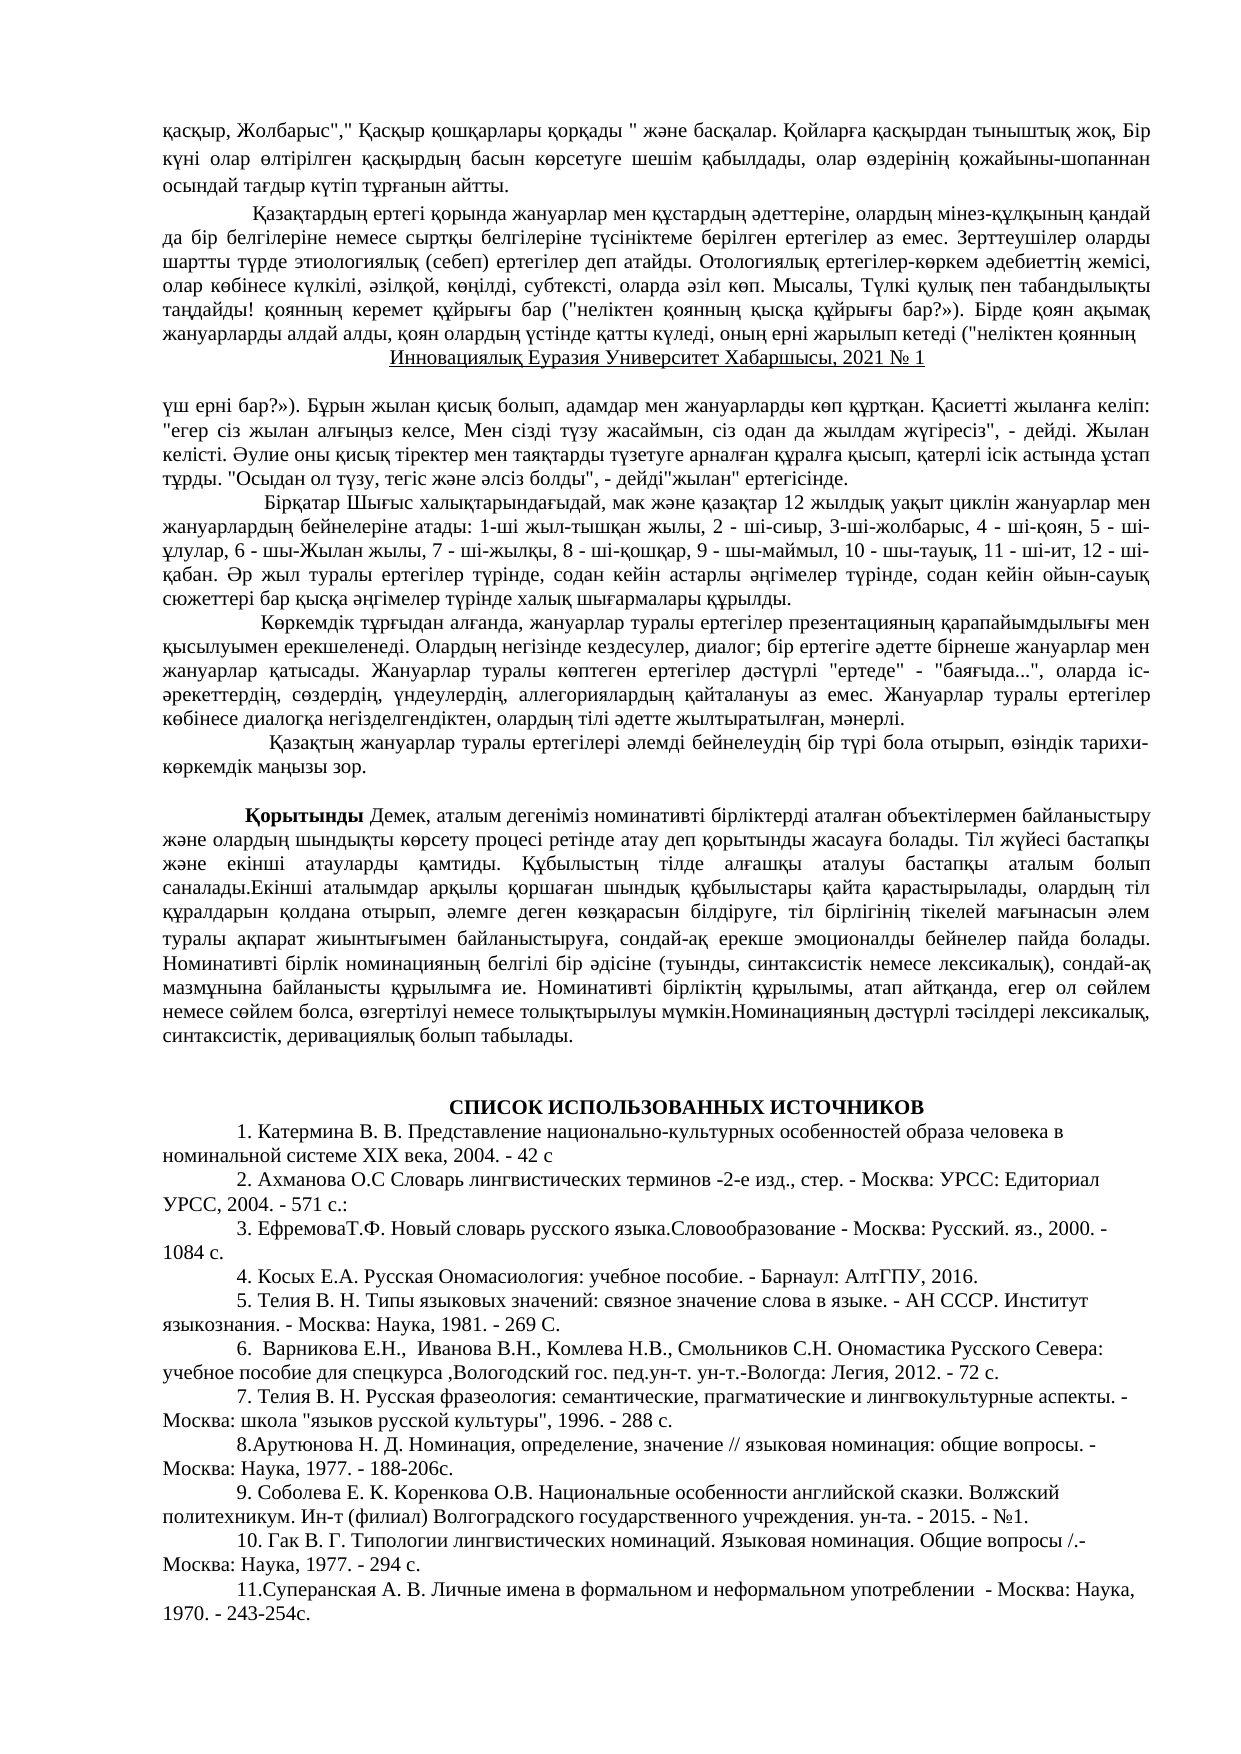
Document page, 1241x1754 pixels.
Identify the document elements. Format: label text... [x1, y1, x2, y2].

text Қазақтың жануарлар туралы ертегілері әлемді бейнелеудің бір түрі бола отырып, өзіндік тарихи-көркемдік маңызы зор. [162, 730, 1152, 778]
text 6. Варникова Е.Н., Иванова В.Н., Комлева Н.В., Смольников С.Н. Ономастика Русского Севера: учебное пособие для спецкурса ,Вологодский гос. пед.ун-т. ун-т.-Вологда: Легия, 2012. - 72 с. [162, 1336, 1152, 1384]
text 5. Телия В. Н. Типы языковых значений: связное значение слова в языке. - АН СССР. Институт языкознания. - Москва: Наука, 1981. - 269 С. [162, 1288, 1152, 1336]
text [162, 118, 1152, 197]
text Инновациялық Еуразия Университет Хабаршысы, 2021 № 1 [162, 345, 1152, 369]
text 7. Телия В. Н. Русская фразеология: семантические, прагматические и лингвокультурные аспекты. - Москва: школа "языков русской культуры", 1996. - 288 с. [162, 1384, 1152, 1432]
text үш ерні бар?»). Бұрын жылан қисық болып, адамдар мен жануарларды көп құртқан. Қасиетті жыланға келіп: "егер сіз жылан алғыңыз келсе, Мен сізді түзу жасаймын, сіз одан да жылдам жүгіресіз", - дейді. Жылан келісті. Әулие оны қисық тіректер мен таяқтарды түзетуге арналған құралға қысып, қатерлі ісік астында ұстап тұрды. "Осыдан ол түзу, тегіс және әлсіз болды", - дейді"жылан" ертегісінде. [162, 393, 1152, 490]
text 1. Катермина В. В. Представление национально-культурных особенностей образа человека в номинальной системе XIX века, 2004. - 42 с [162, 1119, 1152, 1167]
text 8.Арутюнова Н. Д. Номинация, определение, значение // языковая номинация: общие вопросы. - Москва: Наука, 1977. - 188-206с. [162, 1432, 1152, 1480]
text Қазақтардың ертегі қорында жануарлар мен құстардың әдеттеріне, олардың мінез-құлқының қандай да бір белгілеріне немесе сыртқы белгілеріне түсініктеме берілген ертегілер аз емес. Зерттеушілер оларды шартты түрде этиологиялық (себеп) ертегілер деп атайды. Отологиялық ертегілер-көркем әдебиеттің жемісі, олар көбінесе күлкілі, әзілқой, көңілді, субтексті, оларда әзіл көп. Мысалы, Түлкі қулық пен табандылықты таңдайды! қоянның керемет құйрығы бар ("неліктен қоянның қысқа құйрығы бар?»). Бірде қоян ақымақ жануарларды алдай алды, қоян олардың үстінде қатты күледі, оның ерні жарылып кетеді ("неліктен қоянның [162, 201, 1152, 345]
text 3. ЕфремоваТ.Ф. Новый словарь русского языка.Словообразование - Москва: Русский. яз., 2000. - 1084 с. [162, 1216, 1152, 1264]
text 11.Суперанская А. В. Личные имена в формальном и неформальном употреблении - Москва: Наука, 1970. - 243-254с. [162, 1576, 1152, 1624]
text 9. Соболева Е. К. Коренкова О.В. Национальные особенности английской сказки. Волжский политехникум. Ин-т (филиал) Волгоградского государственного учреждения. ун-та. - 2015. - №1. [162, 1480, 1152, 1528]
text Көркемдік тұрғыдан алғанда, жануарлар туралы ертегілер презентацияның қарапайымдылығы мен қысылуымен ерекшеленеді. Олардың негізінде кездесулер, диалог; бір ертегіге әдетте бірнеше жануарлар мен жануарлар қатысады. Жануарлар туралы көптеген ертегілер дәстүрлі "ертеде" - "баяғыда...", оларда іс-әрекеттердің, сөздердің, үндеулердің, аллегориялардың қайталануы аз емес. Жануарлар туралы ертегілер көбінесе диалогқа негізделгендіктен, олардың тілі әдетте жылтыратылған, мәнерлі. [162, 610, 1152, 730]
text 10. Гак В. Г. Типологии лингвистических номинаций. Языковая номинация. Общие вопросы /.- Москва: Наука, 1977. - 294 с. [162, 1528, 1152, 1576]
text 4. Косых Е.А. Русская Ономасиология: учебное пособие. - Барнаул: АлтГПУ, 2016. [162, 1264, 1152, 1288]
text Қорытынды Демек, аталым дегеніміз номинативті бірліктерді аталған объектілермен байланыстыру және олардың шындықты көрсету процесі ретінде атау деп қорытынды жасауға болады. Тіл жүйесі бастапқы және екінші атауларды қамтиды. Құбылыстың тілде алғашқы аталуы бастапқы аталым болып саналады.Екінші аталымдар арқылы қоршаған шындық құбылыстары қайта қарастырылады, олардың тіл құралдарын қолдана отырып, әлемге деген көзқарасын білдіруге, тіл бірлігінің тікелей мағынасын әлем туралы ақпарат жиынтығымен байланыстыруға, сондай-ақ ерекше эмоционалды бейнелер пайда болады. Номинативті бірлік номинацияның белгілі бір әдісіне (туынды, синтаксистік немесе лексикалық), сондай-ақ мазмұнына байланысты құрылымға ие. Номинативті бірліктің құрылымы, атап айтқанда, егер ол сөйлем немесе сөйлем болса, өзгертілуі немесе толықтырылуы мүмкін.Номинацияның дәстүрлі тәсілдері лексикалық, синтаксистік, деривациялық болып табылады. [162, 802, 1152, 1047]
text СПИСОК ИСПОЛЬЗОВАННЫХ ИСТОЧНИКОВ [162, 1095, 1152, 1119]
text Бірқатар Шығыс халықтарындағыдай, мак және қазақтар 12 жылдық уақыт циклін жануарлар мен жануарлардың бейнелеріне атады: 1-ші жыл-тышқан жылы, 2 - ші-сиыр, 3-ші-жолбарыс, 4 - ші-қоян, 5 - ші-ұлулар, 6 - шы-Жылан жылы, 7 - ші-жылқы, 8 - ші-қошқар, 9 - шы-маймыл, 10 - шы-тауық, 11 - ші-ит, 12 - ші-қабан. Әр жыл туралы ертегілер түрінде, содан кейін астарлы әңгімелер түрінде, содан кейін ойын-сауық сюжеттері бар қысқа әңгімелер түрінде халық шығармалары құрылды. [162, 490, 1152, 610]
text 2. Ахманова О.С Словарь лингвистических терминов -2-е изд., стер. - Москва: УРСС: Едиториал УРСС, 2004. - 571 с.: [162, 1167, 1152, 1216]
